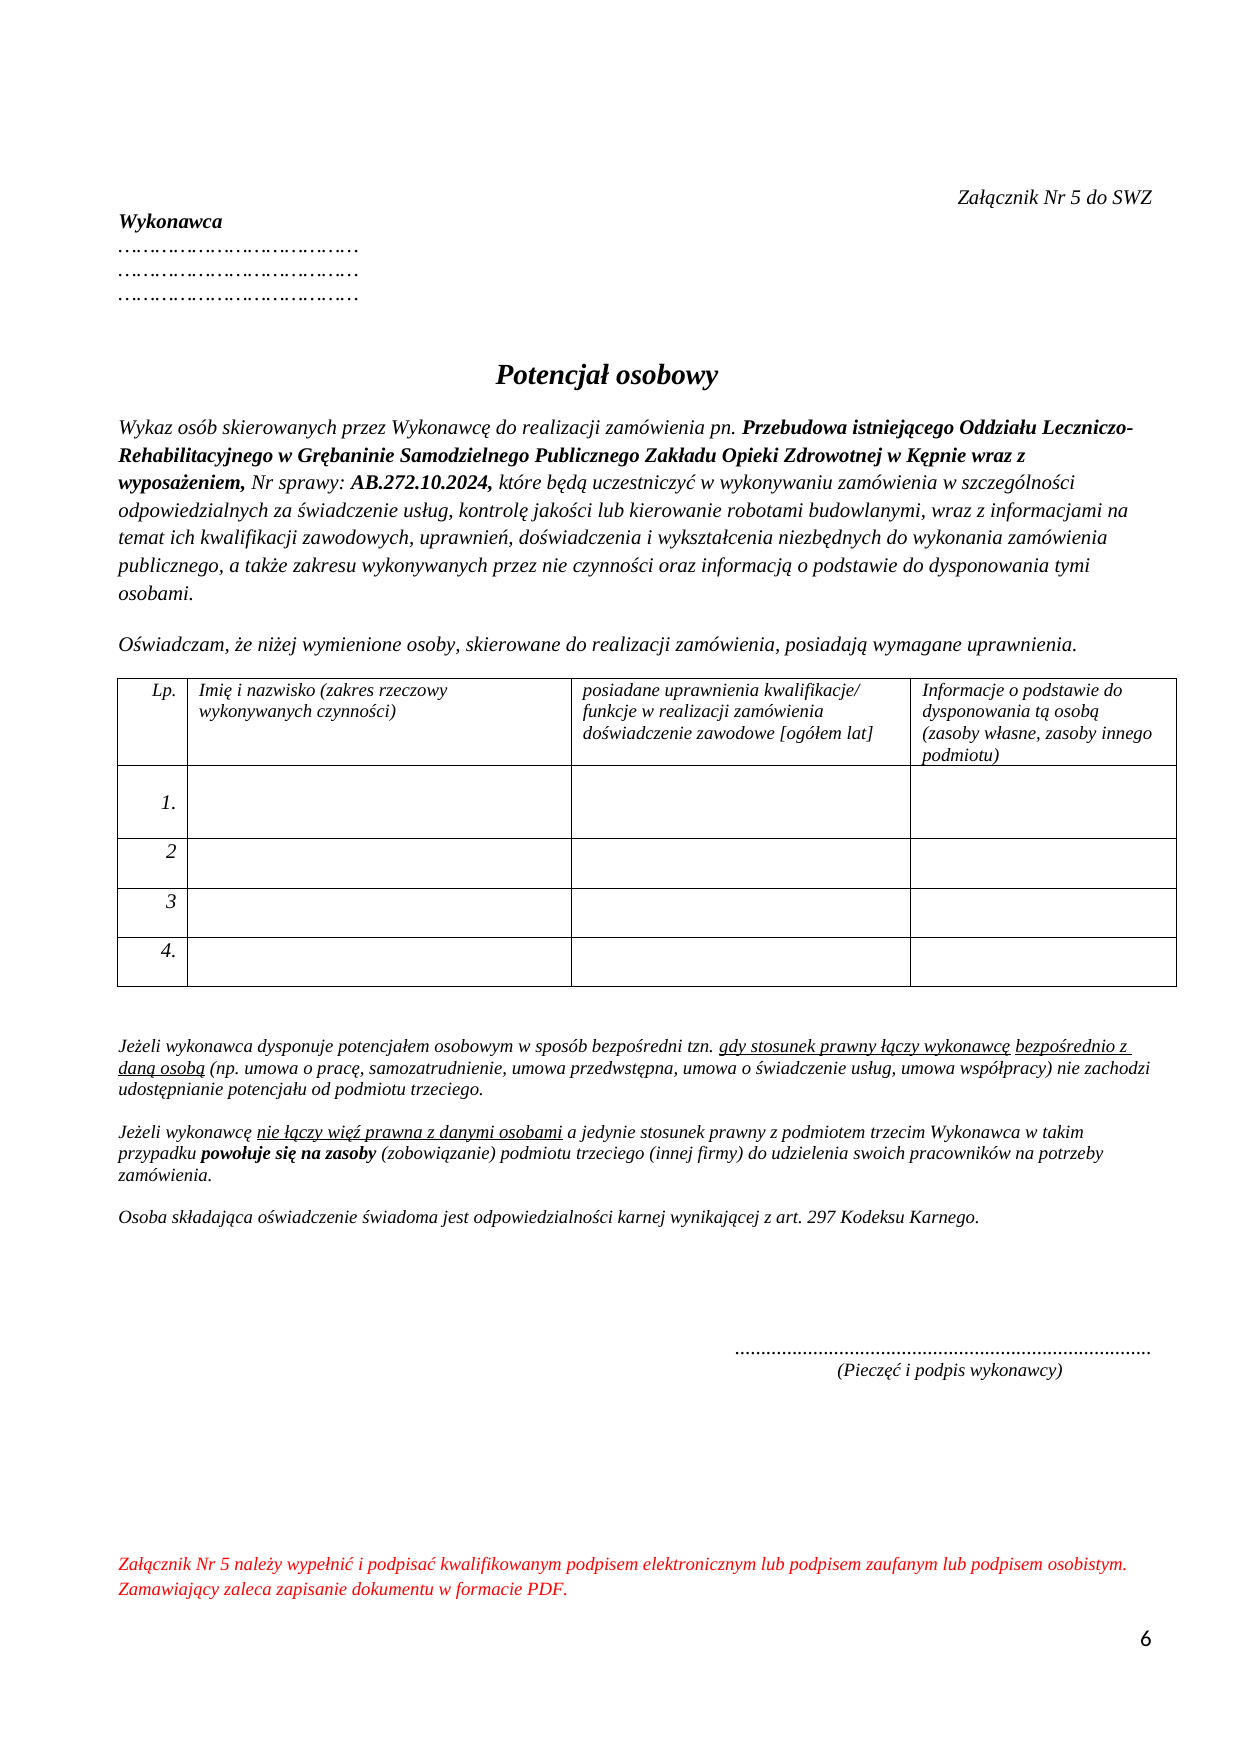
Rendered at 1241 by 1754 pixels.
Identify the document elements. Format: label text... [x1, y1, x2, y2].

table_cell 3 [118, 889, 187, 937]
table_header Imię i nazwisko (zakres rzeczowy wykonywanych czynności) [188, 679, 571, 765]
text Wykaz osób skierowanych przez Wykonawcę do realizacji zamówienia pn. Przebudowa istniejącego Oddziału Leczniczo-Rehabilitacyjnego w Grębaninie Samodzielnego Publicznego Zakładu Opieki Zdrowotnej w Kępnie wraz z wyposażeniem, Nr sprawy: AB.272.10.2024, które będą uczestniczyć w wykonywaniu zamówienia w szczególności odpowiedzialnych za świadczenie usług, kontrolę jakości lub kierowanie robotami budowlanymi, wraz z informacjami na temat ich kwalifikacji zawodowych, uprawnień, doświadczenia i wykształcenia niezbędnych do wykonania zamówienia publicznego, a także zakresu wykonywanych przez nie czynności oraz informacją o podstawie do dysponowania tymi osobami. [118, 415, 1152, 604]
text Osoba składająca oświadczenie świadoma jest odpowiedzialności karnej wynikającej z art. 297 Kodeksu Karnego. [118, 1206, 1152, 1228]
table_cell [911, 889, 1176, 937]
table_cell [911, 938, 1176, 986]
text ………………………………… [118, 281, 1152, 305]
table_cell [188, 889, 571, 937]
text ................................................................................ [118, 1335, 1152, 1359]
table_header Lp. [118, 679, 187, 765]
table_cell [188, 938, 571, 986]
table_cell [572, 839, 910, 887]
table_header Informacje o podstawie do dysponowania tą osobą (zasoby własne, zasoby innego podmiotu) [911, 679, 1176, 765]
text ………………………………… [118, 233, 1152, 257]
text Załącznik Nr 5 należy wypełnić i podpisać kwalifikowanym podpisem elektronicznym lub podpisem zaufanym lub podpisem osobistym. Zamawiający zaleca zapisanie dokumentu w formacie PDF. [118, 1553, 1152, 1599]
table_cell 4. [118, 938, 187, 986]
text Jeżeli wykonawca dysponuje potencjałem osobowym w sposób bezpośredni tzn. gdy stosunek prawny łączy wykonawcę bezpośrednio z daną osobą (np. umowa o pracę, samozatrudnienie, umowa przedwstępna, umowa o świadczenie usług, umowa współpracy) nie zachodzi udostępnianie potencjału od podmiotu trzeciego. [118, 1035, 1152, 1100]
table_cell 2 [118, 839, 187, 887]
text Jeżeli wykonawcę nie łączy więź prawna z danymi osobami a jedynie stosunek prawny z podmiotem trzecim Wykonawca w takim przypadku powołuje się na zasoby (zobowiązanie) podmiotu trzeciego (innej firmy) do udzielenia swoich pracowników na potrzeby zamówienia. [118, 1121, 1152, 1185]
text (Pieczęć i podpis wykonawcy) [118, 1359, 1152, 1380]
table_cell [911, 766, 1176, 838]
table_cell [572, 889, 910, 937]
table_cell 1. [118, 766, 187, 838]
text ………………………………… [118, 257, 1152, 281]
table_header posiadane uprawnienia kwalifikacje/ funkcje w realizacji zamówienia doświadczenie zawodowe [ogółem lat] [572, 679, 910, 765]
text Załącznik Nr 5 do SWZ [118, 185, 1152, 209]
table_cell [572, 766, 910, 838]
table_cell [572, 938, 910, 986]
table_cell [188, 766, 571, 838]
text Potencjał osobowy [62, 357, 1152, 391]
table_cell [188, 839, 571, 887]
text Oświadczam, że niżej wymienione osoby, skierowane do realizacji zamówienia, posiadają wymagane uprawnienia. [118, 632, 1152, 656]
text Wykonawca [118, 209, 1152, 233]
table_cell [911, 839, 1176, 887]
